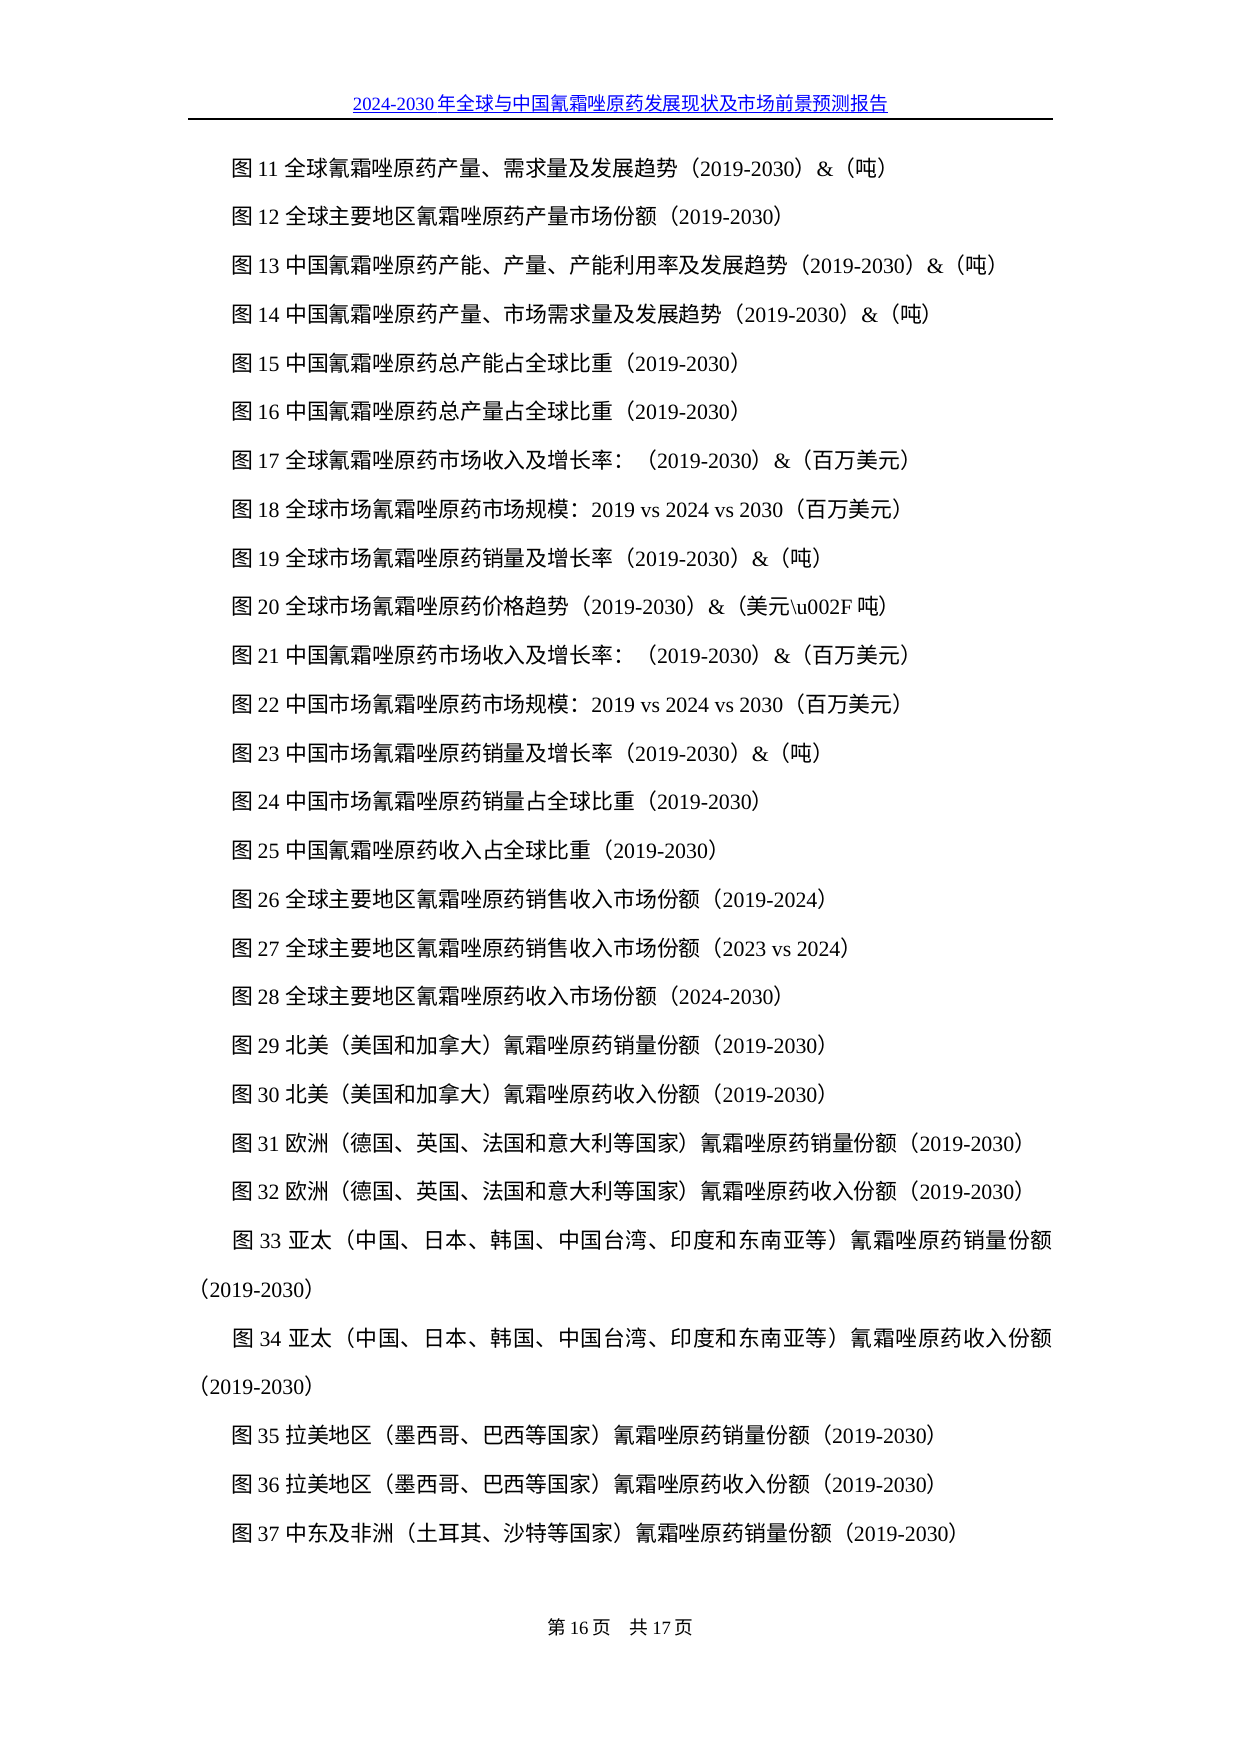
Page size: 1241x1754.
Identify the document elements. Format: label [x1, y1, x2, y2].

text [187, 150, 1053, 1548]
